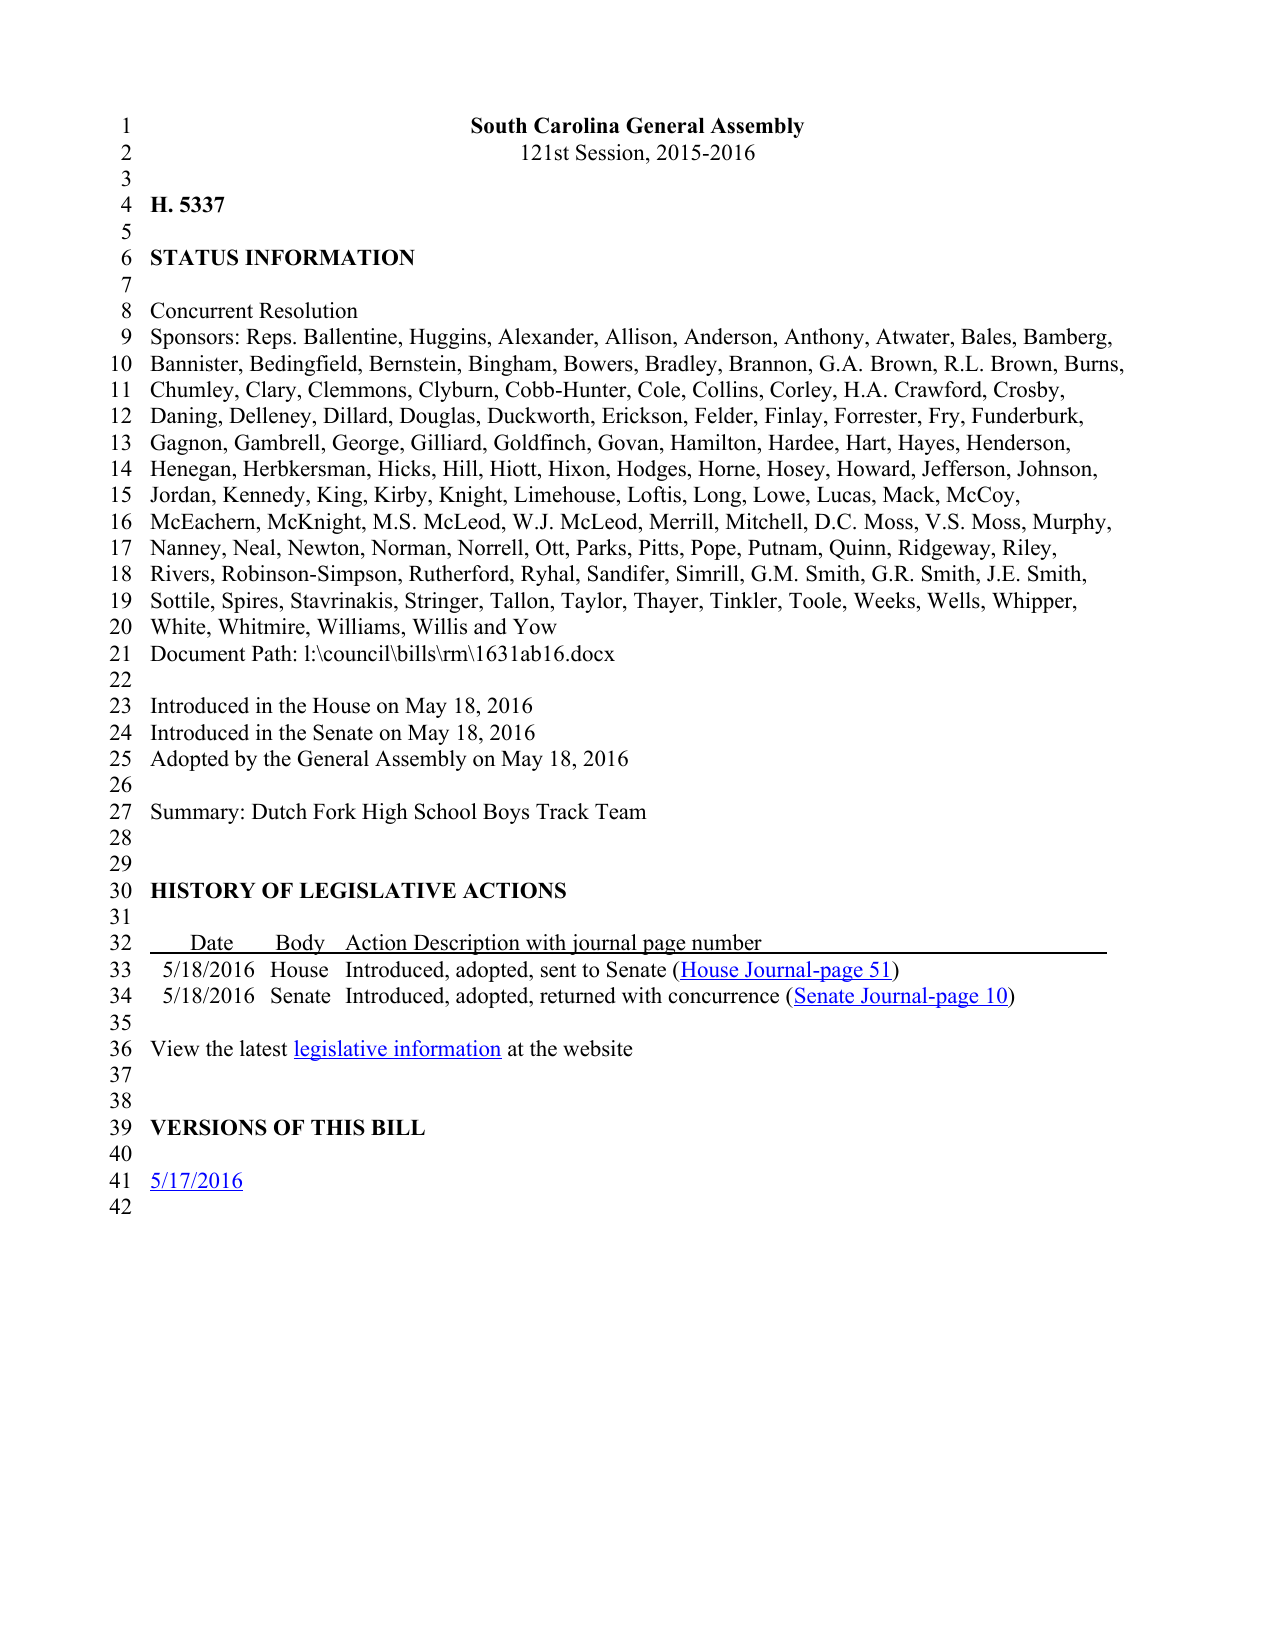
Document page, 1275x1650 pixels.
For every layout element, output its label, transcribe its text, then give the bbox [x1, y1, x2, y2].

text 5/18/2016 House Introduced, adopted, sent to Senate (House Journal-page 51) [150, 956, 1125, 982]
text H. 5337 [150, 192, 1125, 218]
text 121st Session, 2015-2016 [150, 139, 1125, 165]
text Adopted by the General Assembly on May 18, 2016 [150, 745, 1125, 771]
text Date Body Action Description with journal page number [150, 929, 1125, 956]
text Document Path: l:\council\bills\rm\1631ab16.docx [150, 639, 1125, 666]
text Introduced in the Senate on May 18, 2016 [150, 719, 1125, 745]
text Concurrent Resolution [150, 297, 1125, 323]
text South Carolina General Assembly [150, 112, 1125, 139]
text Summary: Dutch Fork High School Boys Track Team [150, 798, 1125, 824]
text Introduced in the House on May 18, 2016 [150, 692, 1125, 719]
text 5/18/2016 Senate Introduced, adopted, returned with concurrence (Senate Journal-page 10) [150, 982, 1125, 1008]
text 5/17/2016 [150, 1167, 1125, 1193]
text Sponsors: Reps. Ballentine, Huggins, Alexander, Allison, Anderson, Anthony, Atwater, Bales, Bamberg, Bannister, Bedingfield, Bernstein, Bingham, Bowers, Bradley, Brannon, G.A. Brown, R.L. Brown, Burns, Chumley, Clary, Clemmons, Clyburn, Cobb-Hunter, Cole, Collins, Corley, H.A. Crawford, Crosby, Daning, Delleney, Dillard, Douglas, Duckworth, Erickson, Felder, Finlay, Forrester, Fry, Funderburk, Gagnon, Gambrell, George, Gilliard, Goldfinch, Govan, Hamilton, Hardee, Hart, Hayes, Henderson, Henegan, Herbkersman, Hicks, Hill, Hiott, Hixon, Hodges, Horne, Hosey, Howard, Jefferson, Johnson, Jordan, Kennedy, King, Kirby, Knight, Limehouse, Loftis, Long, Lowe, Lucas, Mack, McCoy, McEachern, McKnight, M.S. McLeod, W.J. McLeod, Merrill, Mitchell, D.C. Moss, V.S. Moss, Murphy, Nanney, Neal, Newton, Norman, Norrell, Ott, Parks, Pitts, Pope, Putnam, Quinn, Ridgeway, Riley, Rivers, Robinson-Simpson, Rutherford, Ryhal, Sandifer, Simrill, G.M. Smith, G.R. Smith, J.E. Smith, Sottile, Spires, Stavrinakis, Stringer, Tallon, Taylor, Thayer, Tinkler, Toole, Weeks, Wells, Whipper, White, Whitmire, Williams, Willis and Yow [150, 323, 1125, 639]
text View the latest legislative information at the website [150, 1035, 1125, 1061]
text HISTORY OF LEGISLATIVE ACTIONS [150, 877, 1125, 903]
text STATUS INFORMATION [150, 244, 1125, 271]
text VERSIONS OF THIS BILL [150, 1114, 1125, 1140]
